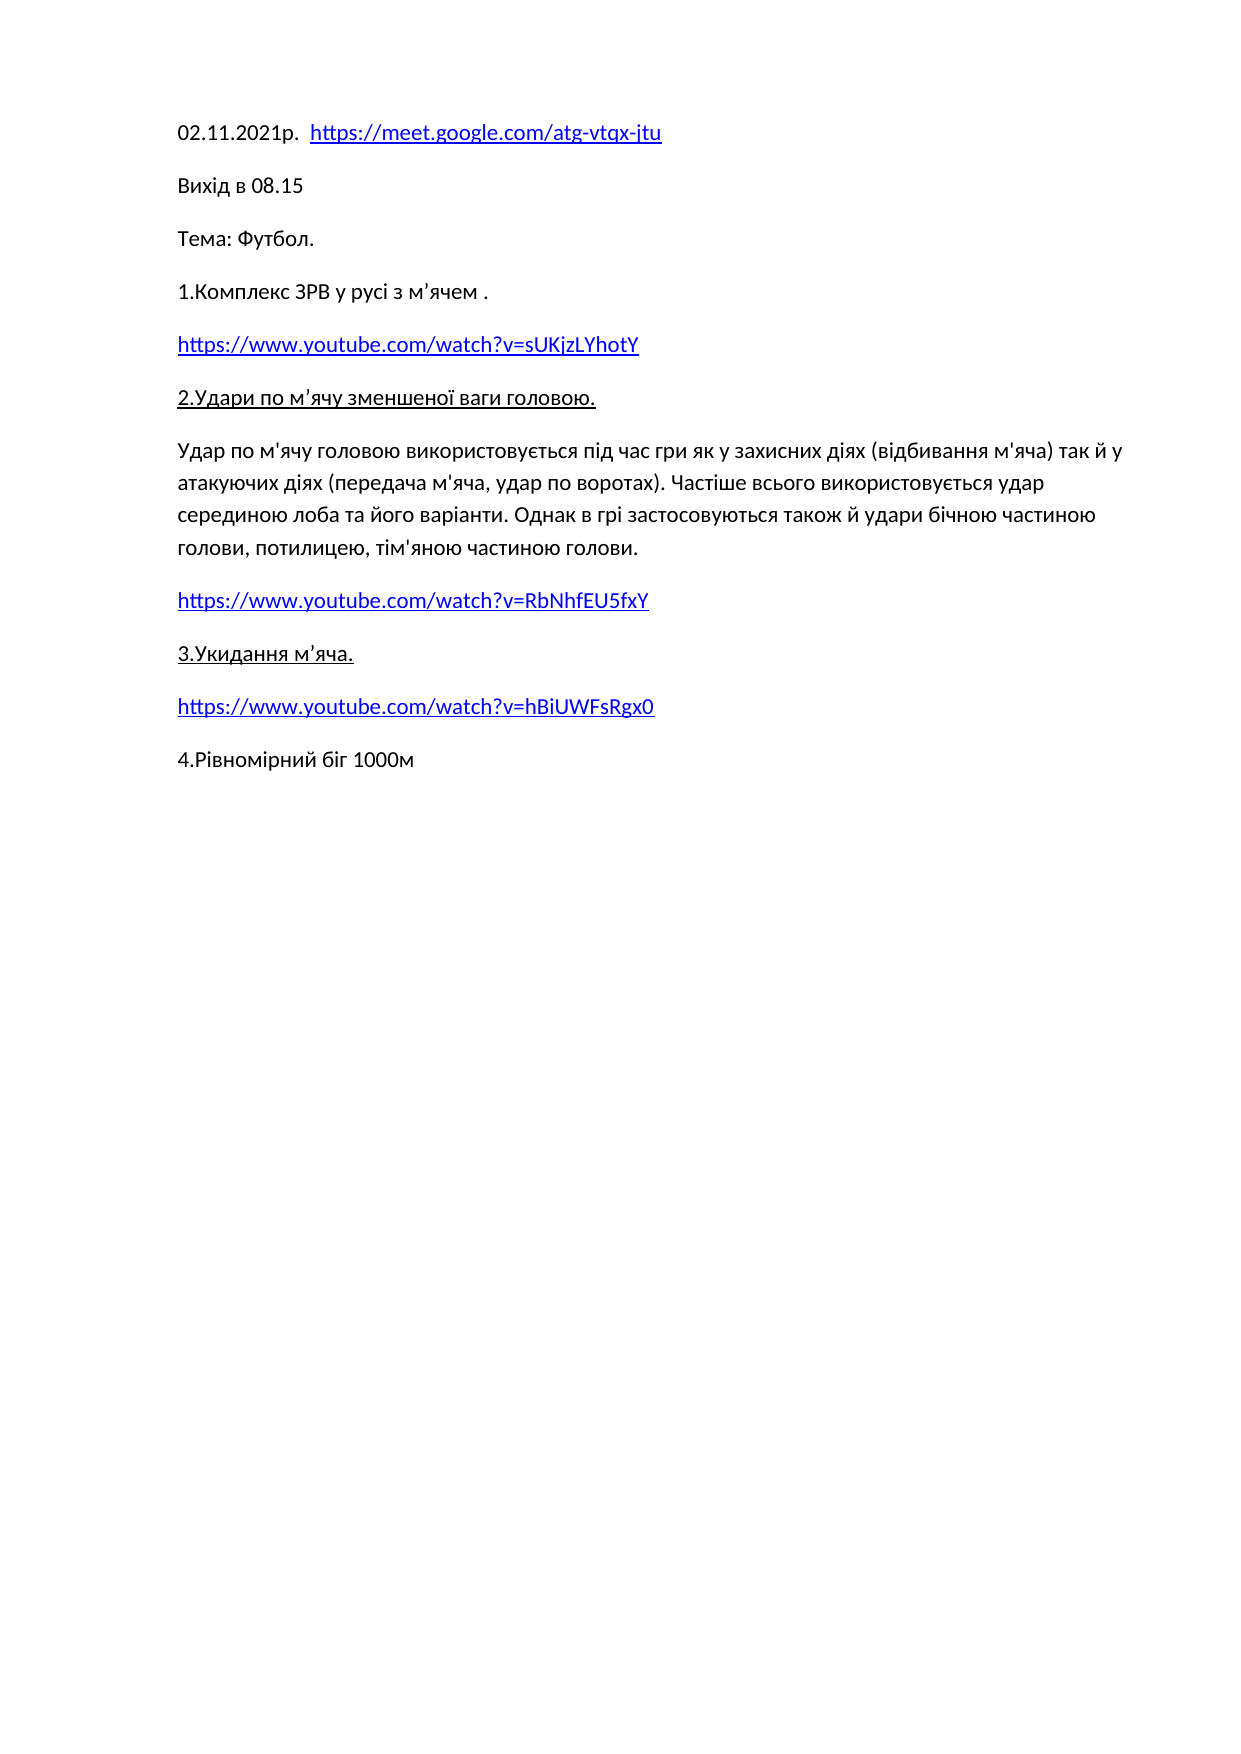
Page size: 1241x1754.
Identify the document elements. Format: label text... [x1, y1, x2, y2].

text 1.Комплекс ЗРВ у русі з м’ячем . [177, 277, 1152, 305]
text 3.Укидання м’яча. [177, 639, 1152, 667]
text https://www.youtube.com/watch?v=hBiUWFsRgx0 [177, 692, 1152, 720]
text Вихід в 08.15 [177, 171, 1152, 199]
text https://www.youtube.com/watch?v=RbNhfEU5fxY [177, 586, 1152, 614]
text 2.Удари по м’ячу зменшеної ваги головою. [177, 383, 1152, 411]
text https://www.youtube.com/watch?v=sUKjzLYhotY [177, 330, 1152, 358]
text Тема: Футбол. [177, 224, 1152, 252]
text Удар по м'ячу головою використовується під час гри як у захисних діях (відбивання м'яча) так й у атакуючих діях (передача м'яча, удар по воротах). Частіше всього використовується удар серединою лоба та його варіанти. Однак в грі застосовуються також й удари бічною частиною голови, потилицею, тім'яною частиною голови. [177, 436, 1152, 561]
text 4.Рівномірний біг 1000м [177, 745, 1152, 773]
text 02.11.2021р. https://meet.google.com/atg-vtqx-jtu [177, 118, 1152, 146]
